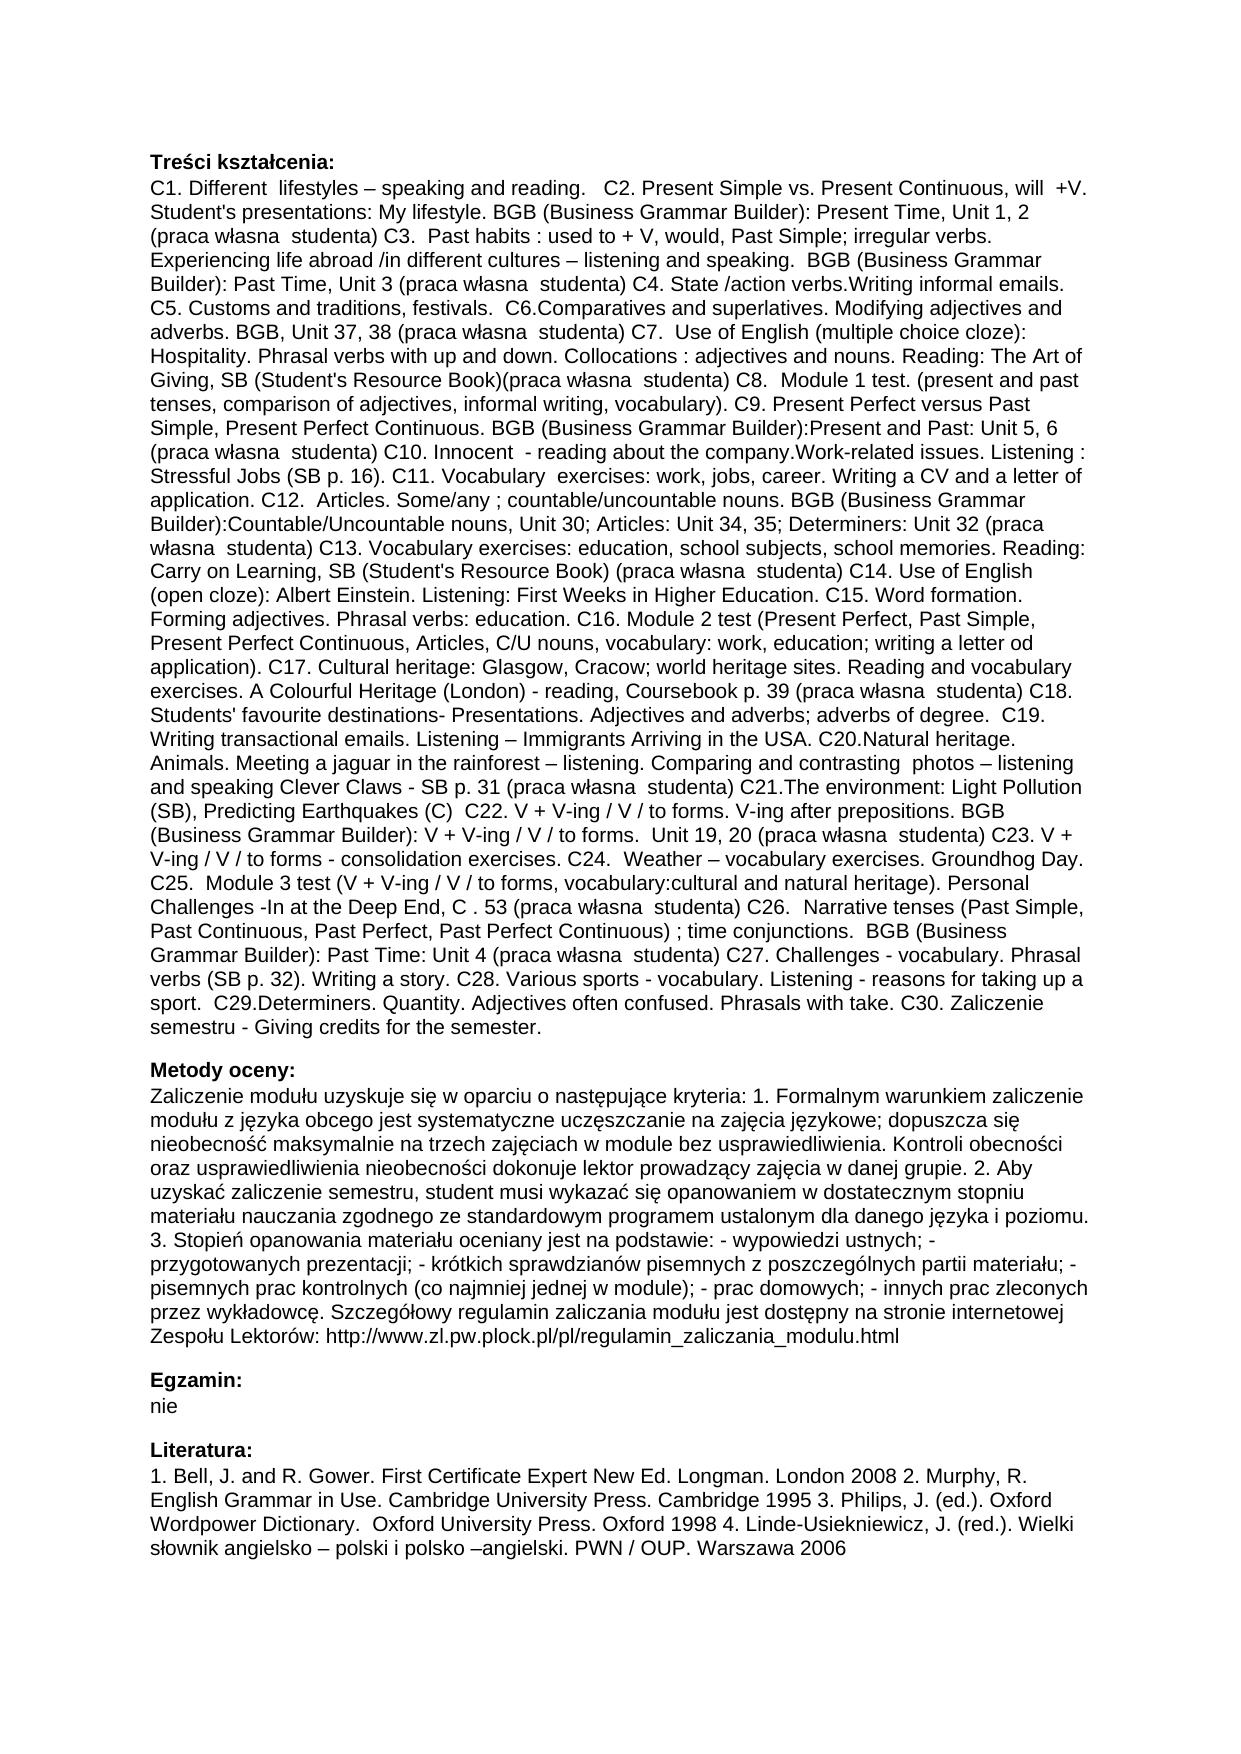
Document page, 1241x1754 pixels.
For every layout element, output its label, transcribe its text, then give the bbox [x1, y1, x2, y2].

text nie [150, 1394, 1090, 1418]
text Treści kształcenia: [150, 150, 1090, 174]
text Literatura: [150, 1437, 1090, 1461]
text Zaliczenie modułu uzyskuje się w oparciu o następujące kryteria: 1. Formalnym warunkiem zaliczenie modułu z języka obcego jest systematyczne uczęszczanie na zajęcia językowe; dopuszcza się nieobecność maksymalnie na trzech zajęciach w module bez usprawiedliwienia. Kontroli obecności oraz usprawiedliwienia nieobecności dokonuje lektor prowadzący zajęcia w danej grupie. 2. Aby uzyskać zaliczenie semestru, student musi wykazać się opanowaniem w dostatecznym stopniu materiału nauczania zgodnego ze standardowym programem ustalonym dla danego języka i poziomu. 3. Stopień opanowania materiału oceniany jest na podstawie: - wypowiedzi ustnych; - przygotowanych prezentacji; - krótkich sprawdzianów pisemnych z poszczególnych partii materiału; - pisemnych prac kontrolnych (co najmniej jednej w module); - prac domowych; - innych prac zleconych przez wykładowcę. Szczegółowy regulamin zaliczania modułu jest dostępny na stronie internetowej Zespołu Lektorów: http://www.zl.pw.plock.pl/pl/regulamin_zaliczania_modulu.html [150, 1084, 1090, 1348]
text C1. Different lifestyles – speaking and reading. C2. Present Simple vs. Present Continuous, will +V. Student's presentations: My lifestyle. BGB (Business Grammar Builder): Present Time, Unit 1, 2 (praca własna studenta) C3. Past habits : used to + V, would, Past Simple; irregular verbs. Experiencing life abroad /in different cultures – listening and speaking. BGB (Business Grammar Builder): Past Time, Unit 3 (praca własna studenta) C4. State /action verbs.Writing informal emails. C5. Customs and traditions, festivals. C6.Comparatives and superlatives. Modifying adjectives and adverbs. BGB, Unit 37, 38 (praca własna studenta) C7. Use of English (multiple choice cloze): Hospitality. Phrasal verbs with up and down. Collocations : adjectives and nouns. Reading: The Art of Giving, SB (Student's Resource Book)(praca własna studenta) C8. Module 1 test. (present and past tenses, comparison of adjectives, informal writing, vocabulary). C9. Present Perfect versus Past Simple, Present Perfect Continuous. BGB (Business Grammar Builder):Present and Past: Unit 5, 6 (praca własna studenta) C10. Innocent - reading about the company.Work-related issues. Listening : Stressful Jobs (SB p. 16). C11. Vocabulary exercises: work, jobs, career. Writing a CV and a letter of application. C12. Articles. Some/any ; countable/uncountable nouns. BGB (Business Grammar Builder):Countable/Uncountable nouns, Unit 30; Articles: Unit 34, 35; Determiners: Unit 32 (praca własna studenta) C13. Vocabulary exercises: education, school subjects, school memories. Reading: Carry on Learning, SB (Student's Resource Book) (praca własna studenta) C14. Use of English (open cloze): Albert Einstein. Listening: First Weeks in Higher Education. C15. Word formation. Forming adjectives. Phrasal verbs: education. C16. Module 2 test (Present Perfect, Past Simple, Present Perfect Continuous, Articles, C/U nouns, vocabulary: work, education; writing a letter od application). C17. Cultural heritage: Glasgow, Cracow; world heritage sites. Reading and vocabulary exercises. A Colourful Heritage (London) - reading, Coursebook p. 39 (praca własna studenta) C18. Students' favourite destinations- Presentations. Adjectives and adverbs; adverbs of degree. C19. Writing transactional emails. Listening – Immigrants Arriving in the USA. C20.Natural heritage. Animals. Meeting a jaguar in the rainforest – listening. Comparing and contrasting photos – listening and speaking Clever Claws - SB p. 31 (praca własna studenta) C21.The environment: Light Pollution (SB), Predicting Earthquakes (C) C22. V + V-ing / V / to forms. V-ing after prepositions. BGB (Business Grammar Builder): V + V-ing / V / to forms. Unit 19, 20 (praca własna studenta) C23. V + V-ing / V / to forms - consolidation exercises. C24. Weather – vocabulary exercises. Groundhog Day. C25. Module 3 test (V + V-ing / V / to forms, vocabulary:cultural and natural heritage). Personal Challenges -In at the Deep End, C . 53 (praca własna studenta) C26. Narrative tenses (Past Simple, Past Continuous, Past Perfect, Past Perfect Continuous) ; time conjunctions. BGB (Business Grammar Builder): Past Time: Unit 4 (praca własna studenta) C27. Challenges - vocabulary. Phrasal verbs (SB p. 32). Writing a story. C28. Various sports - vocabulary. Listening - reasons for taking up a sport. C29.Determiners. Quantity. Adjectives often confused. Phrasals with take. C30. Zaliczenie semestru - Giving credits for the semester. [150, 176, 1090, 1038]
text Egzamin: [150, 1368, 1090, 1392]
text Metody oceny: [150, 1058, 1090, 1082]
text 1. Bell, J. and R. Gower. First Certificate Expert New Ed. Longman. London 2008 2. Murphy, R. English Grammar in Use. Cambridge University Press. Cambridge 1995 3. Philips, J. (ed.). Oxford Wordpower Dictionary. Oxford University Press. Oxford 1998 4. Linde-Usiekniewicz, J. (red.). Wielki słownik angielsko – polski i polsko –angielski. PWN / OUP. Warszawa 2006 [150, 1463, 1090, 1559]
